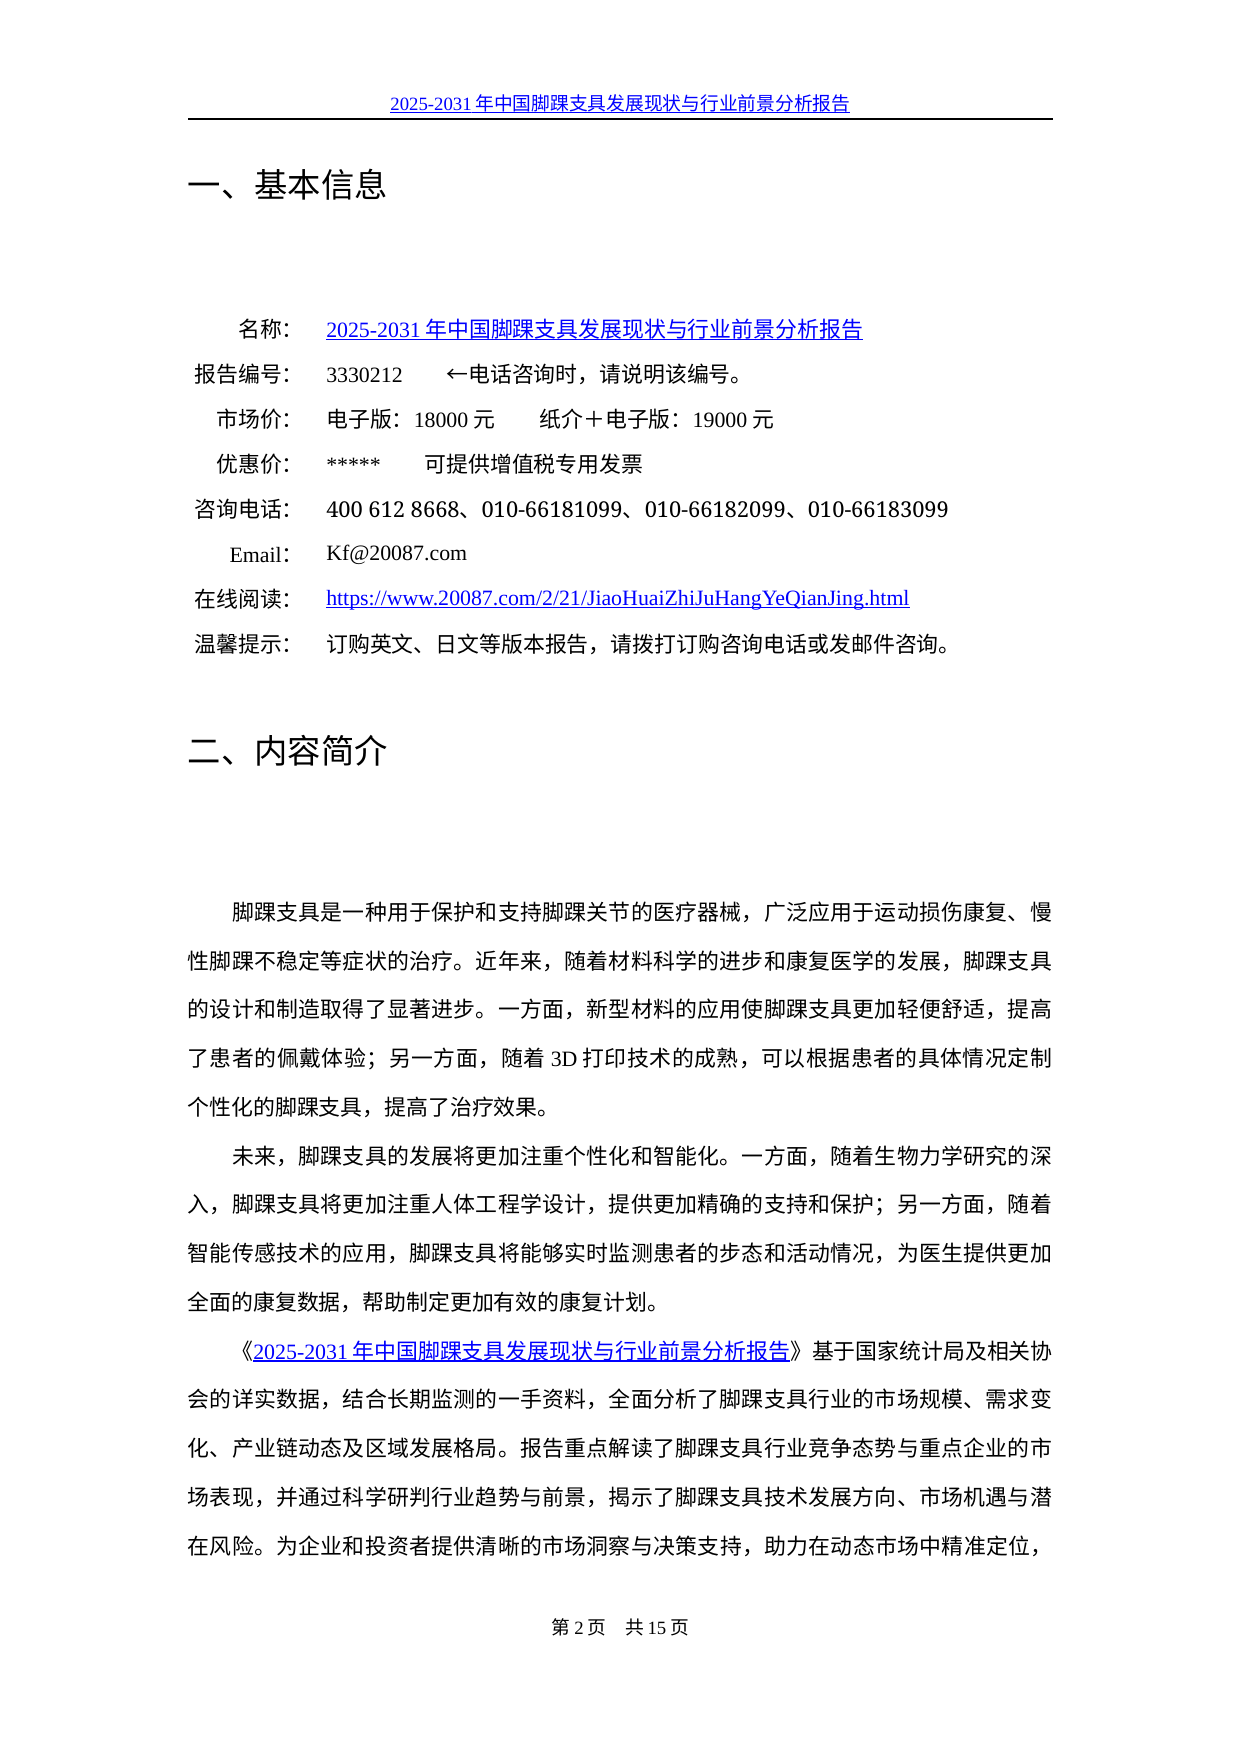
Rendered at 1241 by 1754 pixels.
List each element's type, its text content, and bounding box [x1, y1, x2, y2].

table_cell ***** 可提供增值税专用发票 [315, 447, 1073, 492]
table_cell Email： [167, 537, 315, 582]
title 一、基本信息 [187, 150, 1053, 215]
table_cell 温馨提示： [167, 627, 315, 672]
table_cell Kf@20087.com [315, 537, 1073, 582]
table_cell 电子版：18000 元 纸介＋电子版：19000 元 [315, 402, 1073, 447]
title 二、内容简介 [187, 717, 1053, 782]
table_cell 报告编号： [167, 357, 315, 402]
table_cell 咨询电话： [167, 492, 315, 537]
table_header 2025-2031年中国脚踝支具发展现状与行业前景分析报告 [315, 312, 1073, 357]
table_cell 市场价： [167, 402, 315, 447]
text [187, 894, 1053, 1561]
table_cell 在线阅读： [167, 582, 315, 627]
table_header 名称： [167, 312, 315, 357]
table_cell 订购英文、日文等版本报告，请拨打订购咨询电话或发邮件咨询。 [315, 627, 1073, 672]
table_cell [315, 582, 1073, 627]
table_cell 400 612 8668、010-66181099、010-66182099、010-66183099 [315, 492, 1073, 537]
table_cell 优惠价： [167, 447, 315, 492]
table_cell 3330212 ←电话咨询时，请说明该编号。 [315, 357, 1073, 402]
